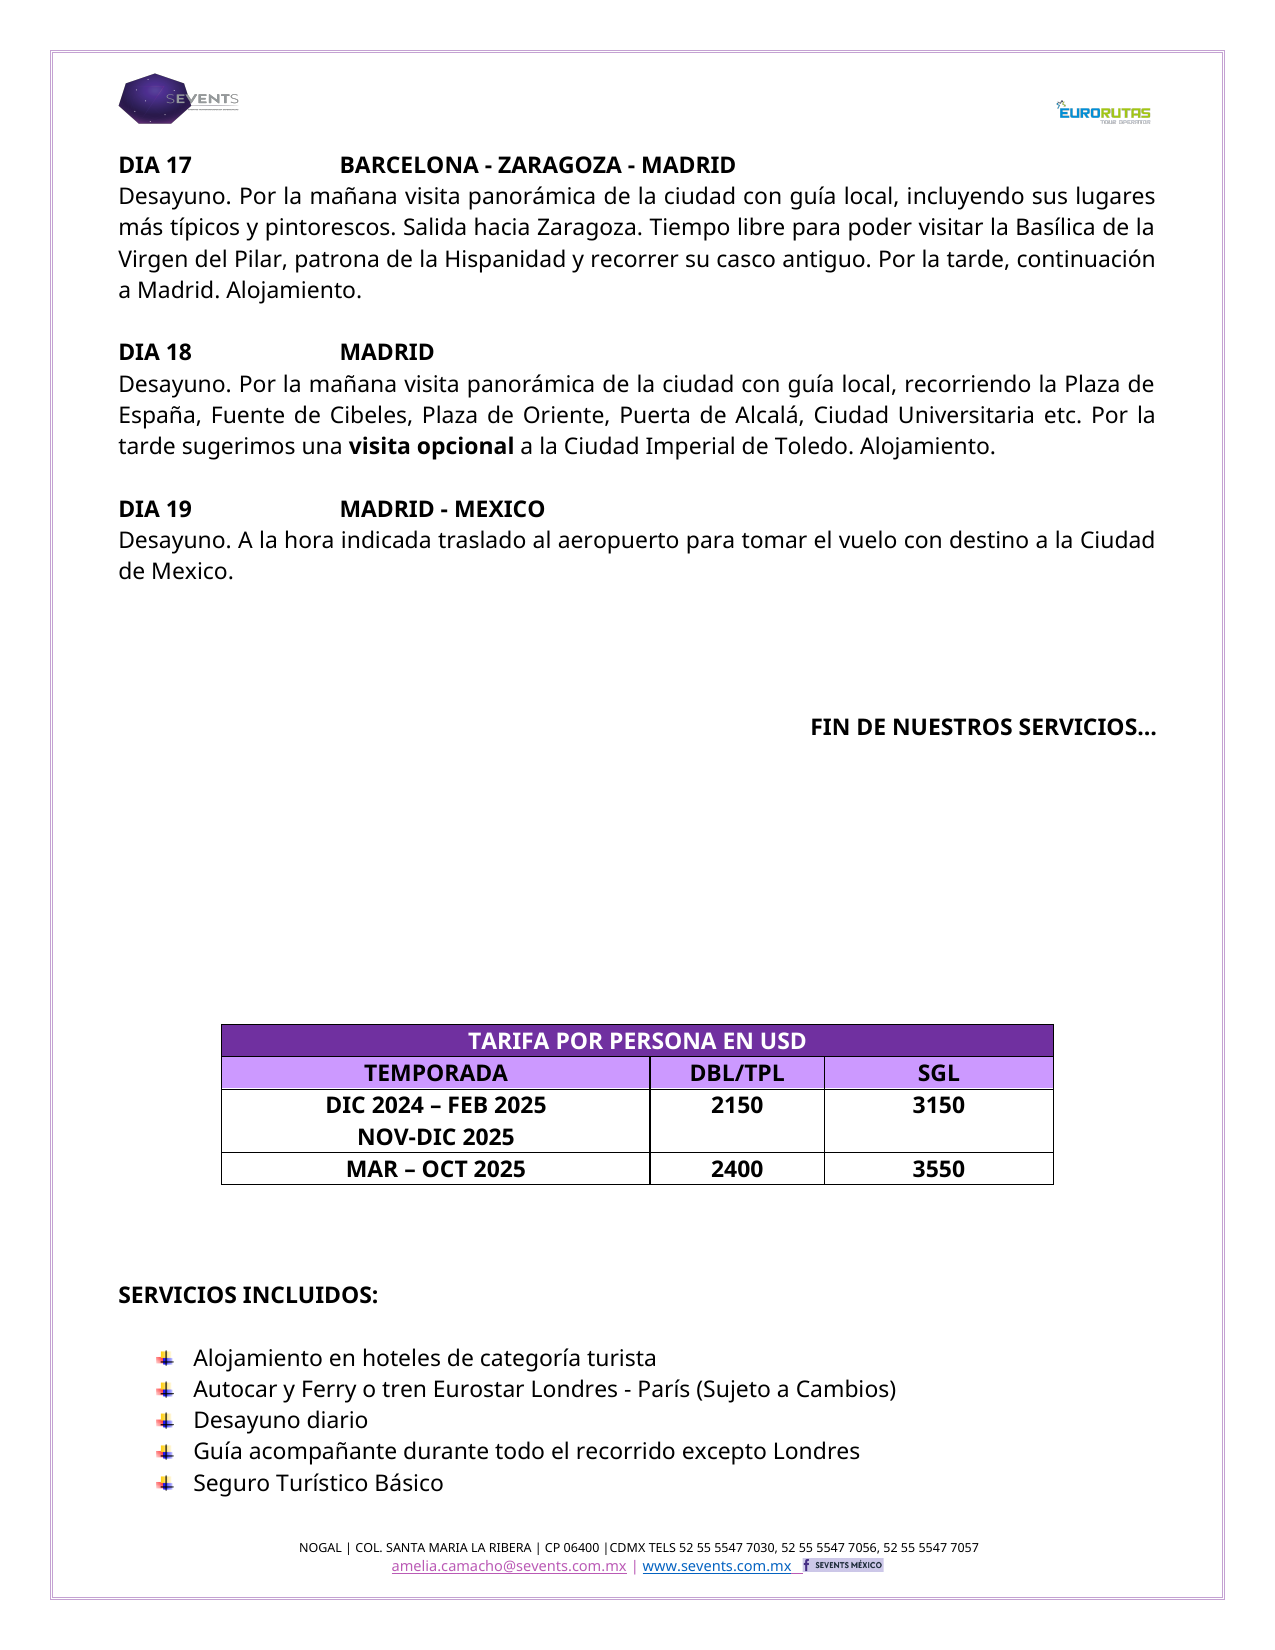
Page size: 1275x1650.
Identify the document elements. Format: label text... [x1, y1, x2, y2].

table_header TARIFA POR PERSONA EN USD [222, 1025, 1053, 1056]
text Desayuno. Por la mañana visita panorámica de la ciudad con guía local, recorriendo la Plaza de España, Fuente de Cibeles, Plaza de Oriente, Puerta de Alcalá, Ciudad Universitaria etc. Por la tarde sugerimos una visita opcional a la Ciudad Imperial de Toledo. Alojamiento. [118, 368, 1157, 461]
list Seguro Turístico Básico [156, 1467, 1157, 1498]
subtitle DIA 17 BARCELONA - ZARAGOZA - MADRID [118, 149, 1157, 180]
subtitle DIA 18 MADRID [118, 336, 1157, 368]
table_cell TEMPORADA [222, 1057, 649, 1088]
list Guía acompañante durante todo el recorrido excepto Londres [156, 1435, 1157, 1467]
table_cell SGL [825, 1057, 1053, 1088]
list Desayuno diario [156, 1404, 1157, 1435]
picture [156, 1443, 174, 1460]
picture [802, 1558, 884, 1572]
subtitle SERVICIOS INCLUIDOS: [118, 1279, 1157, 1310]
list Alojamiento en hoteles de categoría turista [156, 1342, 1157, 1373]
list Autocar y Ferry o tren Eurostar Londres - París (Sujeto a Cambios) [156, 1373, 1157, 1404]
picture [156, 1349, 174, 1366]
table_cell DIC 2024 – FEB 2025 NOV-DIC 2025 [222, 1090, 649, 1152]
table_cell 2400 [651, 1153, 824, 1184]
table_cell DBL/TPL [651, 1057, 824, 1088]
picture [156, 1474, 174, 1491]
table_cell 2150 [651, 1090, 824, 1152]
picture [118, 73, 239, 124]
text Desayuno. Por la mañana visita panorámica de la ciudad con guía local, incluyendo sus lugares más típicos y pintorescos. Salida hacia Zaragoza. Tiempo libre para poder visitar la Basílica de la Virgen del Pilar, patrona de la Hispanidad y recorrer su casco antiguo. Por la tarde, continuación a Madrid. Alojamiento. [118, 180, 1157, 305]
subtitle DIA 19 MADRID - MEXICO [118, 493, 1157, 524]
picture [1056, 100, 1151, 124]
picture [156, 1380, 174, 1398]
table_cell MAR – OCT 2025 [222, 1153, 649, 1184]
text Desayuno. A la hora indicada traslado al aeropuerto para tomar el vuelo con destino a la Ciudad de Mexico. [118, 524, 1157, 586]
table_cell 3150 [825, 1090, 1053, 1152]
picture [156, 1411, 174, 1429]
text FIN DE NUESTROS SERVICIOS… [118, 711, 1157, 743]
table_cell 3550 [825, 1153, 1053, 1184]
